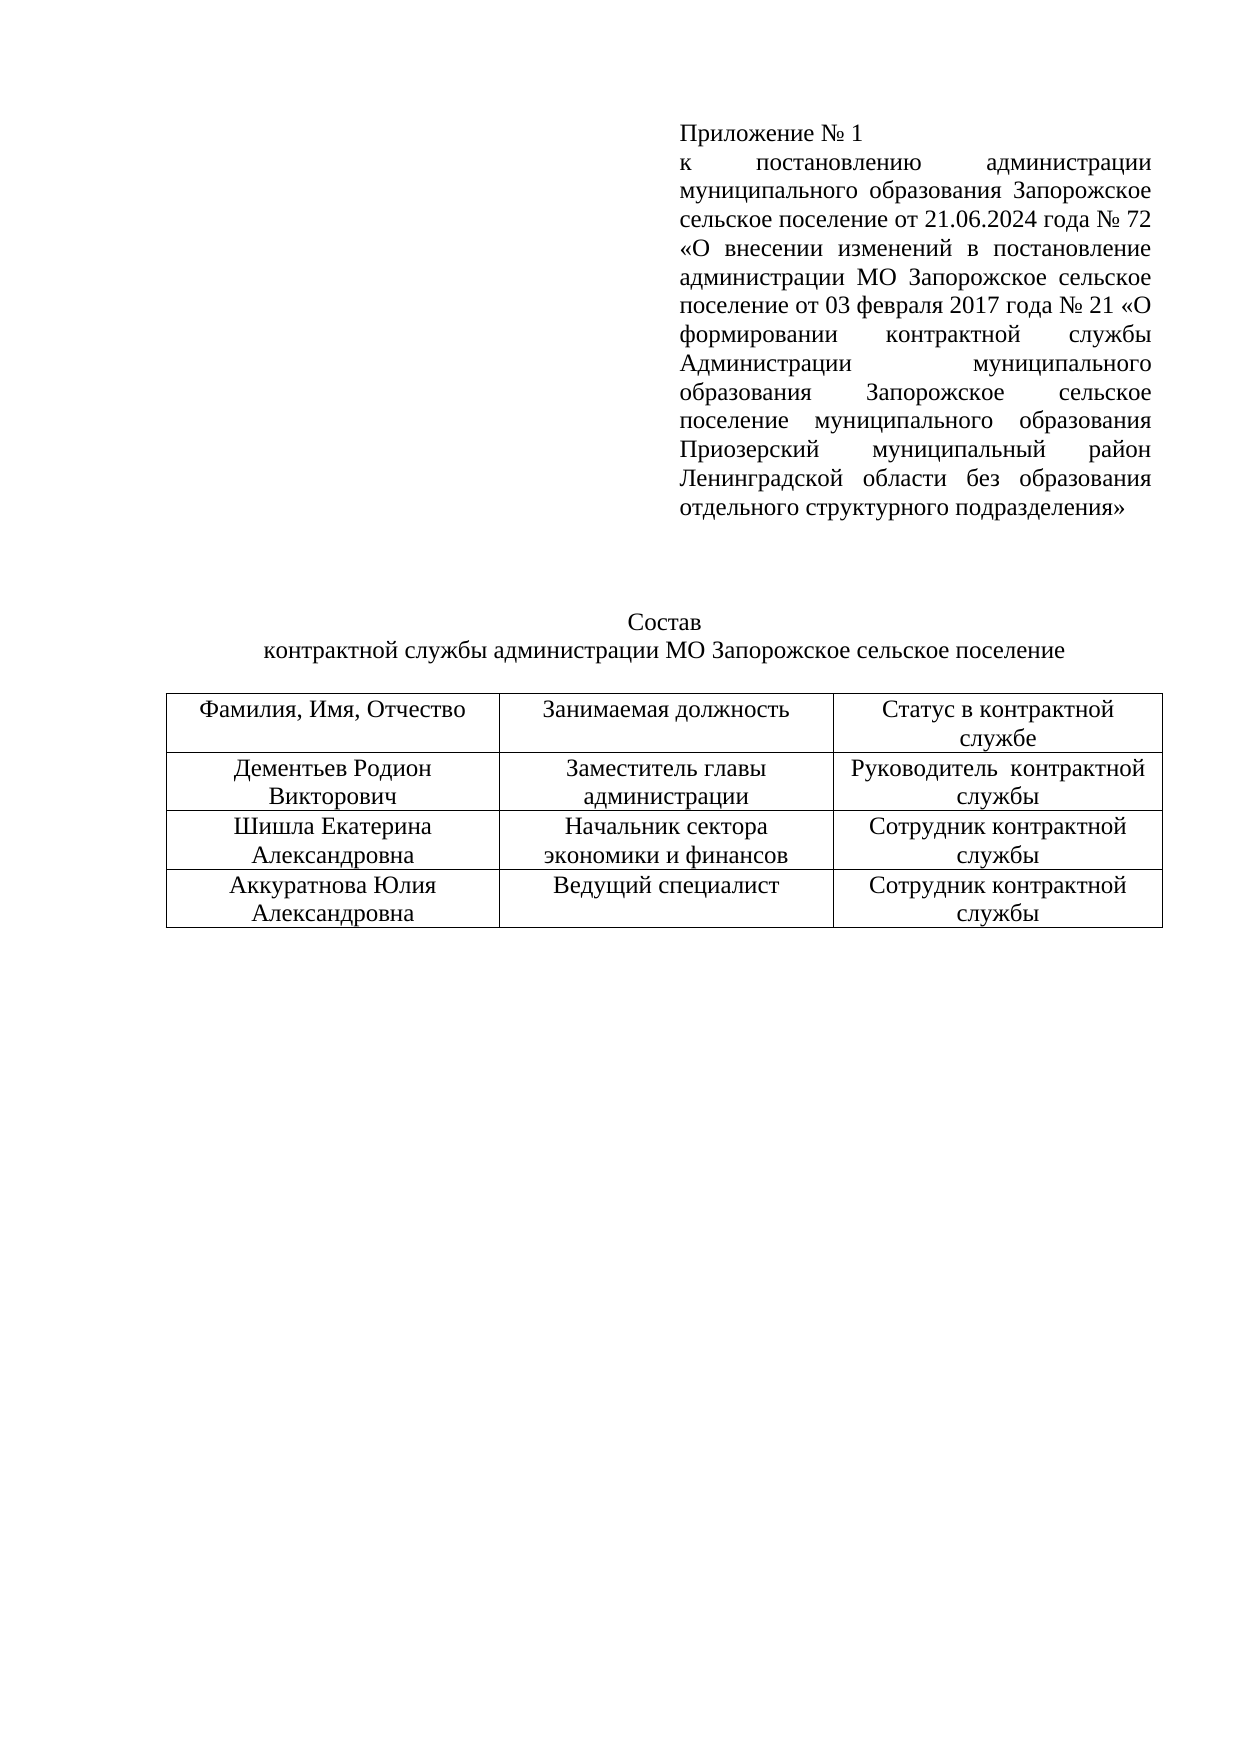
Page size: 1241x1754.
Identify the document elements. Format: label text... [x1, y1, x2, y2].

table_cell Начальник сектора экономики и финансов [500, 811, 833, 869]
table_header Статус в контрактной службе [834, 694, 1162, 752]
text Состав [177, 607, 1152, 636]
table_header Фамилия, Имя, Отчество [167, 694, 499, 752]
table_cell Руководитель контрактной службы [834, 753, 1162, 810]
table_cell Шишла Екатерина Александровна [167, 811, 499, 869]
table_cell Аккуратнова Юлия Александровна [167, 870, 499, 927]
table_cell Ведущий специалист [500, 870, 833, 927]
text Приложение № 1 [679, 118, 1152, 147]
text контрактной службы администрации МО Запорожское сельское поселение [177, 636, 1152, 664]
text к постановлению администрации муниципального образования Запорожское сельское поселение от 21.06.2024 года № 72 «О внесении изменений в постановление администрации МО Запорожское сельское поселение от 03 февраля 2017 года № 21 «О формировании контрактной службы Администрации муниципального образования Запорожское сельское поселение муниципального образования Приозерский муниципальный район Ленинградской области без образования отдельного структурного подразделения» [679, 147, 1152, 521]
table_cell Дементьев Родион Викторович [167, 753, 499, 810]
table_cell Сотрудник контрактной службы [834, 870, 1162, 927]
table_header Занимаемая должность [500, 694, 833, 752]
table_cell Заместитель главы администрации [500, 753, 833, 810]
table_cell Сотрудник контрактной службы [834, 811, 1162, 869]
